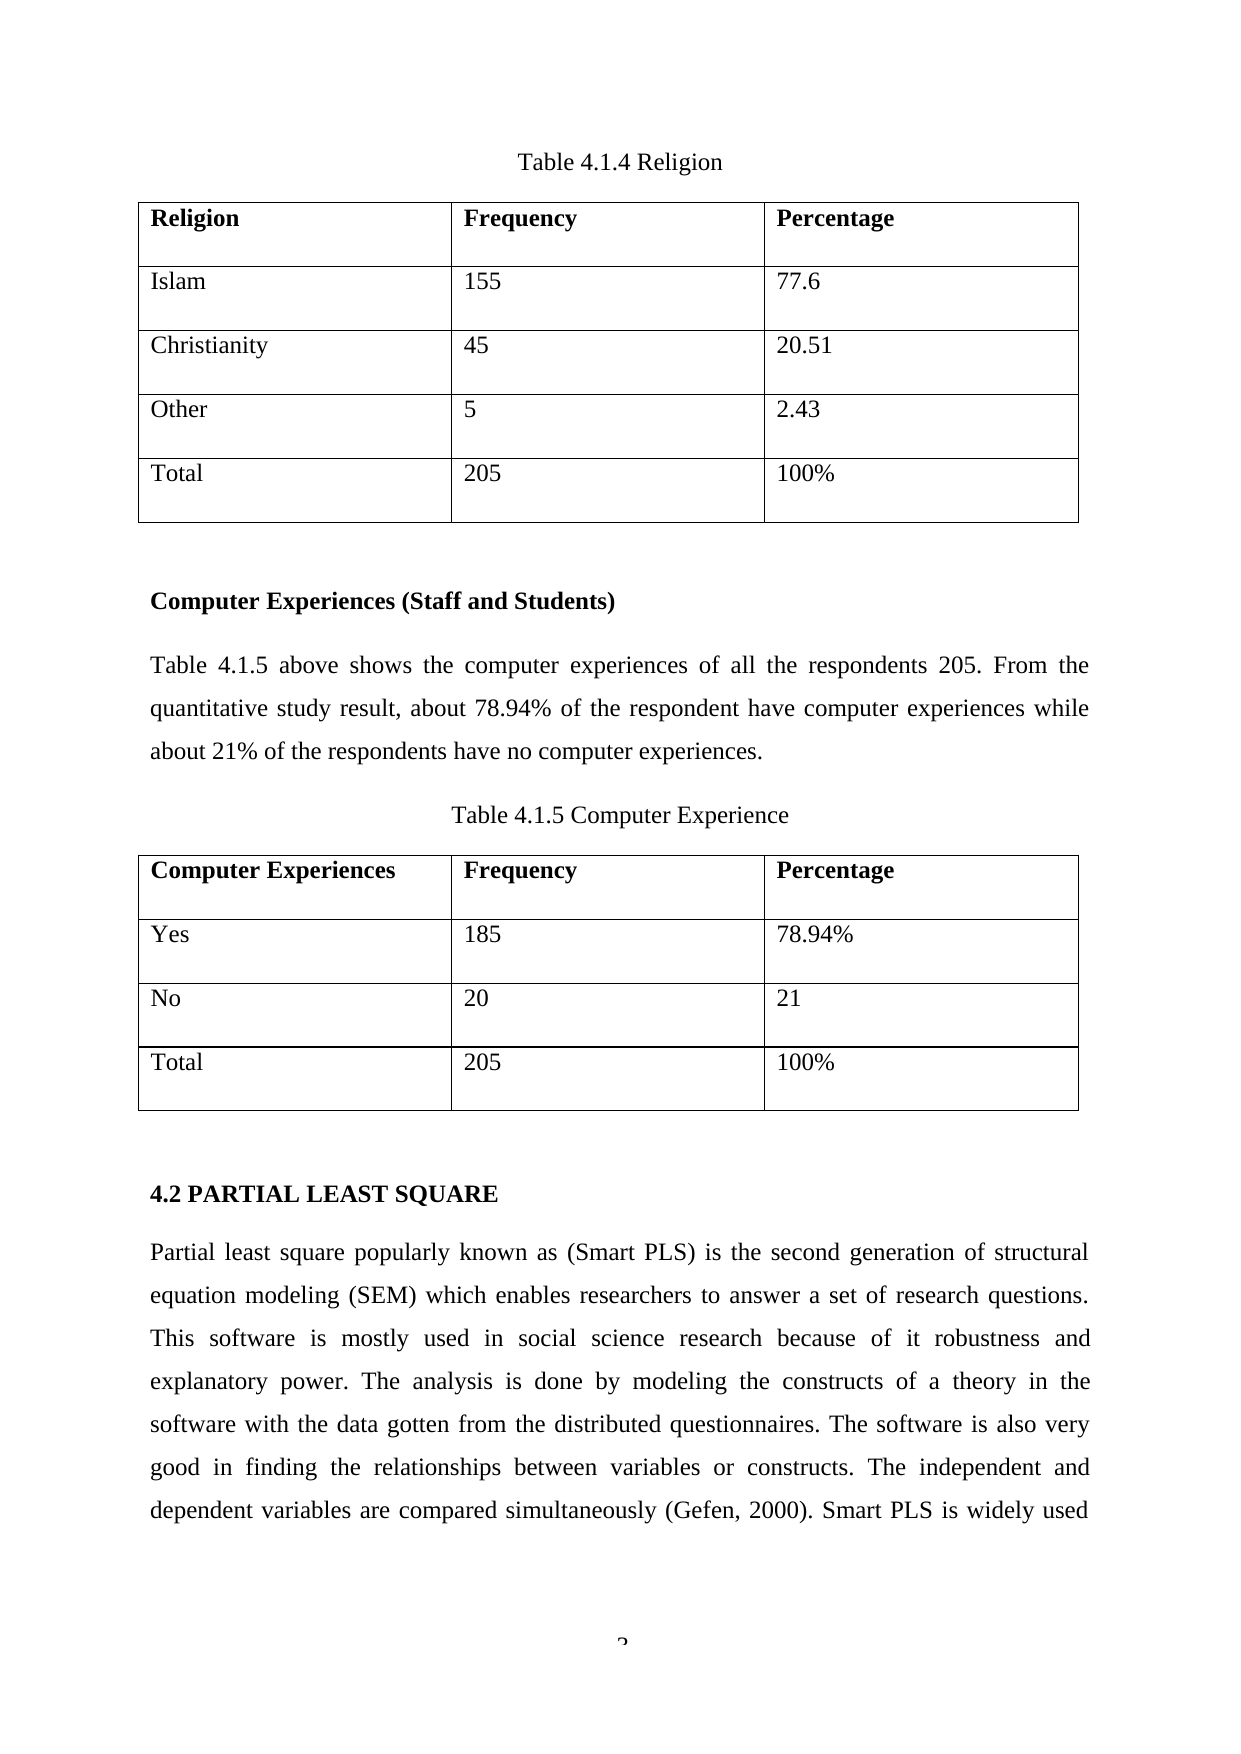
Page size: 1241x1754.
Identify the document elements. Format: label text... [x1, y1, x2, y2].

subtitle PARTIAL LEAST SQUARE [150, 1179, 1238, 1208]
text Table 4.1.5 Computer Experience [451, 800, 1238, 829]
table_header Religion [139, 203, 451, 266]
table_cell 21 [765, 984, 1078, 1046]
table_cell Islam [139, 267, 451, 330]
table_header Computer Experiences [139, 856, 451, 919]
text Table 4.1.5 above shows the computer experiences of all the respondents 205. From the quantitative study result, about 78.94% of the respondent have computer experiences while about 21% of the respondents have no computer experiences. [150, 650, 1090, 765]
table_cell Yes [139, 920, 451, 983]
table_cell 78.94% [765, 920, 1078, 983]
table_header Percentage [765, 203, 1078, 266]
table_cell 5 [452, 395, 764, 458]
table_cell 45 [452, 331, 764, 394]
table_cell 205 [452, 1048, 764, 1110]
table_cell 100% [765, 1048, 1078, 1110]
text Partial least square popularly known as (Smart PLS) is the second generation of structural equation modeling (SEM) which enables researchers to answer a set of research questions. This software is mostly used in social science research because of it robustness and explanatory power. The analysis is done by modeling the constructs of a theory in the software with the data gotten from the distributed questionnaires. The software is also very good in finding the relationships between variables or constructs. The independent and dependent variables are compared simultaneously (Gefen, 2000). Smart PLS is widely used [150, 1237, 1091, 1524]
table_cell Total [139, 459, 451, 522]
subtitle Computer Experiences (Staff and Students) [150, 586, 1238, 615]
table_cell 185 [452, 920, 764, 983]
table_cell No [139, 984, 451, 1046]
table_cell Total [139, 1048, 451, 1110]
text Table 4.1.4 Religion [277, 147, 963, 176]
table_cell 2.43 [765, 395, 1078, 458]
table_cell Christianity [139, 331, 451, 394]
table_cell 205 [452, 459, 764, 522]
table_cell 77.6 [765, 267, 1078, 330]
table_header Frequency [452, 203, 764, 266]
table_cell 20 [452, 984, 764, 1046]
table_cell 155 [452, 267, 764, 330]
table_cell Other [139, 395, 451, 458]
table_header Frequency [452, 856, 764, 919]
table_cell 20.51 [765, 331, 1078, 394]
table_cell 100% [765, 459, 1078, 522]
table_header Percentage [765, 856, 1078, 919]
